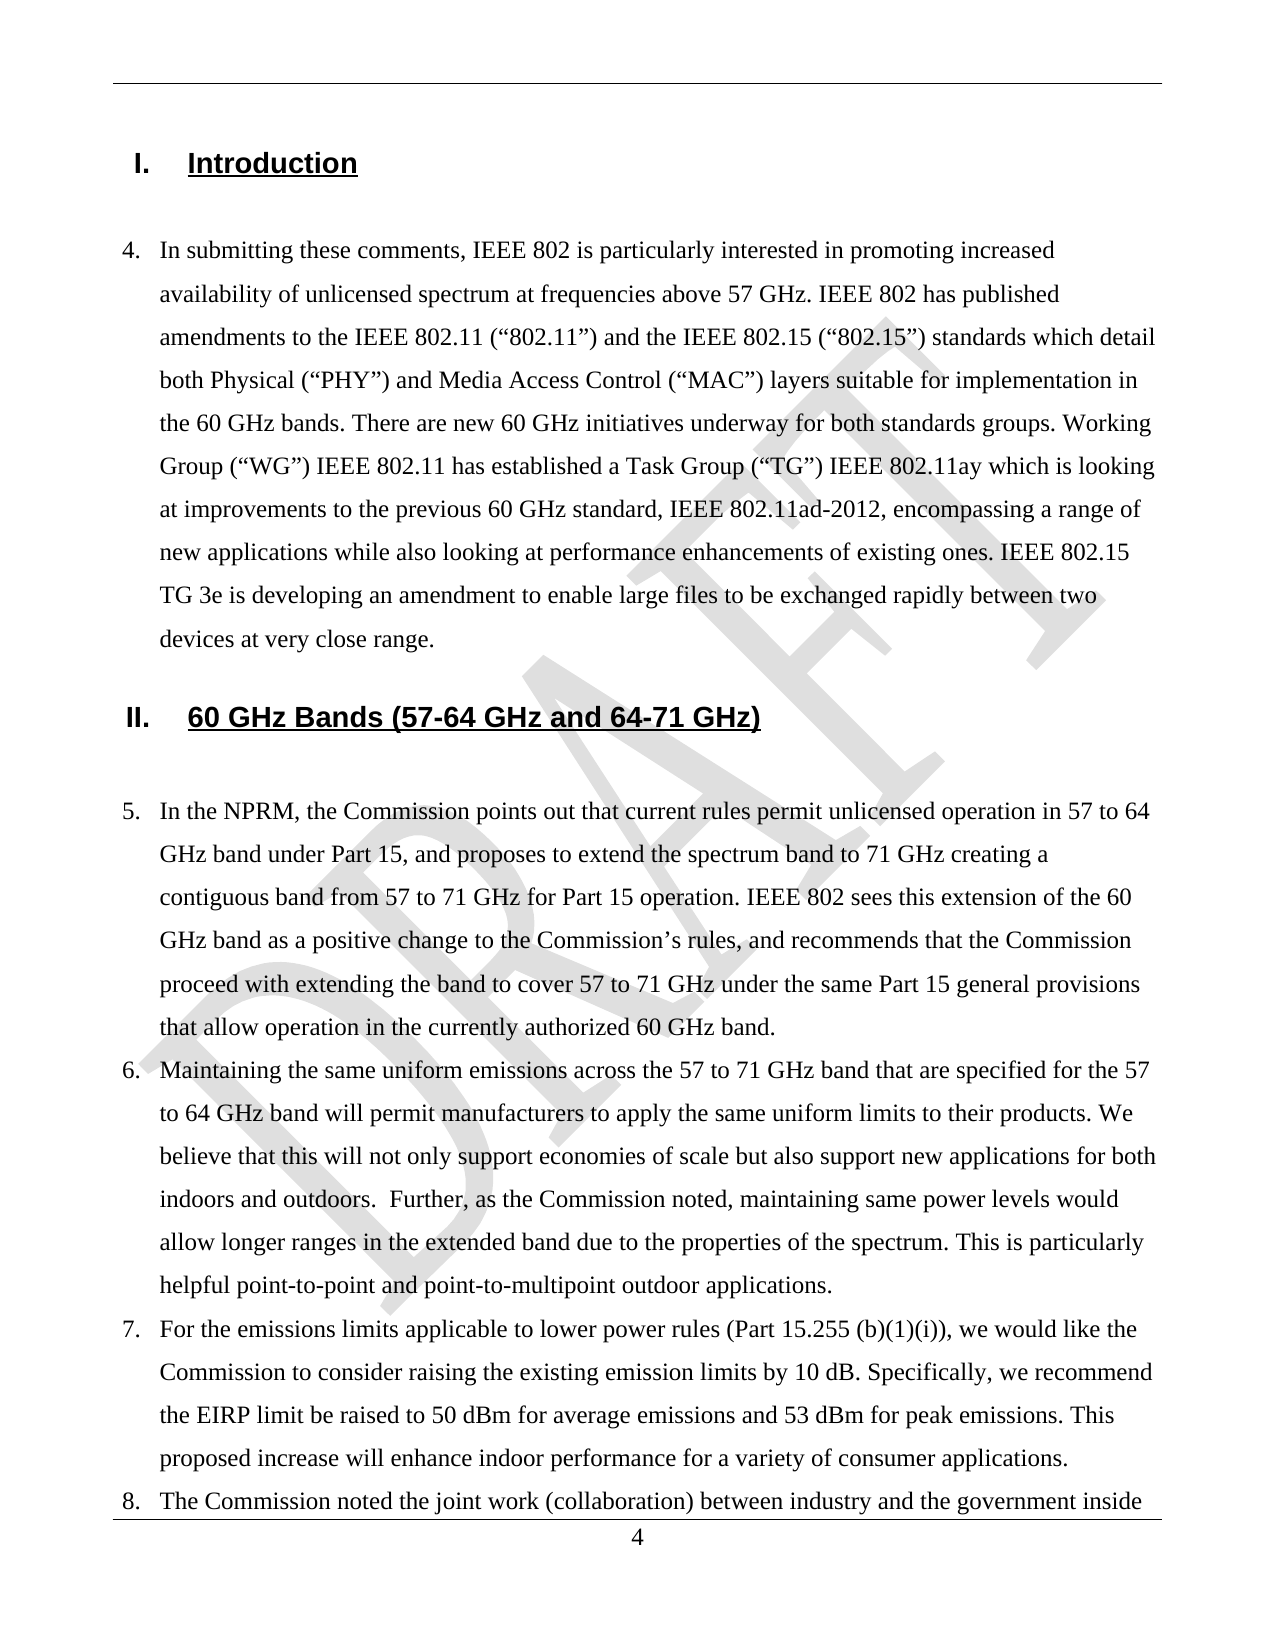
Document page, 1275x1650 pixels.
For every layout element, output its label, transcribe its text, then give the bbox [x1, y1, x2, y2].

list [122, 1486, 1162, 1515]
list Maintaining the same uniform emissions across the 57 to 71 GHz band that are specified for the 57 to 64 GHz band will permit manufacturers to apply the same uniform limits to their products. We believe that this will not only support economies of scale but also support new applications for both indoors and outdoors. Further, as the Commission noted, maintaining same power levels would allow longer ranges in the extended band due to the properties of the spectrum. This is particularly helpful point-to-point and point-to-multipoint outdoor applications. [122, 1055, 1162, 1299]
list In the NPRM, the Commission points out that current rules permit unlicensed operation in 57 to 64 GHz band under Part 15, and proposes to extend the spectrum band to 71 GHz creating a contiguous band from 57 to 71 GHz for Part 15 operation. IEEE 802 sees this extension of the 60 GHz band as a positive change to the Commission’s rules, and recommends that the Commission proceed with extending the band to cover 57 to 71 GHz under the same Part 15 general provisions that allow operation in the currently authorized 60 GHz band. [122, 796, 1162, 1041]
subtitle Introduction [150, 146, 1162, 179]
subtitle 60 GHz Bands (57-64 GHz and 64-71 GHz) [150, 700, 1162, 734]
list For the emissions limits applicable to lower power rules (Part 15.255 (b)(1)(i)), we would like the Commission to consider raising the existing emission limits by 10 dB. Specifically, we recommend the EIRP limit be raised to 50 dBm for average emissions and 53 dBm for peak emissions. This proposed increase will enhance indoor performance for a variety of consumer applications. [122, 1314, 1162, 1472]
list In submitting these comments, IEEE 802 is particularly interested in promoting increased availability of unlicensed spectrum at frequencies above 57 GHz. IEEE 802 has published amendments to the IEEE 802.11 (“802.11”) and the IEEE 802.15 (“802.15”) standards which detail both Physical (“PHY”) and Media Access Control (“MAC”) layers suitable for implementation in the 60 GHz bands. There are new 60 GHz initiatives underway for both standards groups. Working Group (“WG”) IEEE 802.11 has established a Task Group (“TG”) IEEE 802.11ay which is looking at improvements to the previous 60 GHz standard, IEEE 802.11ad-2012, encompassing a range of new applications while also looking at performance enhancements of existing ones. IEEE 802.15 TG 3e is developing an amendment to enable large files to be exchanged rapidly between two devices at very close range. [122, 236, 1162, 652]
